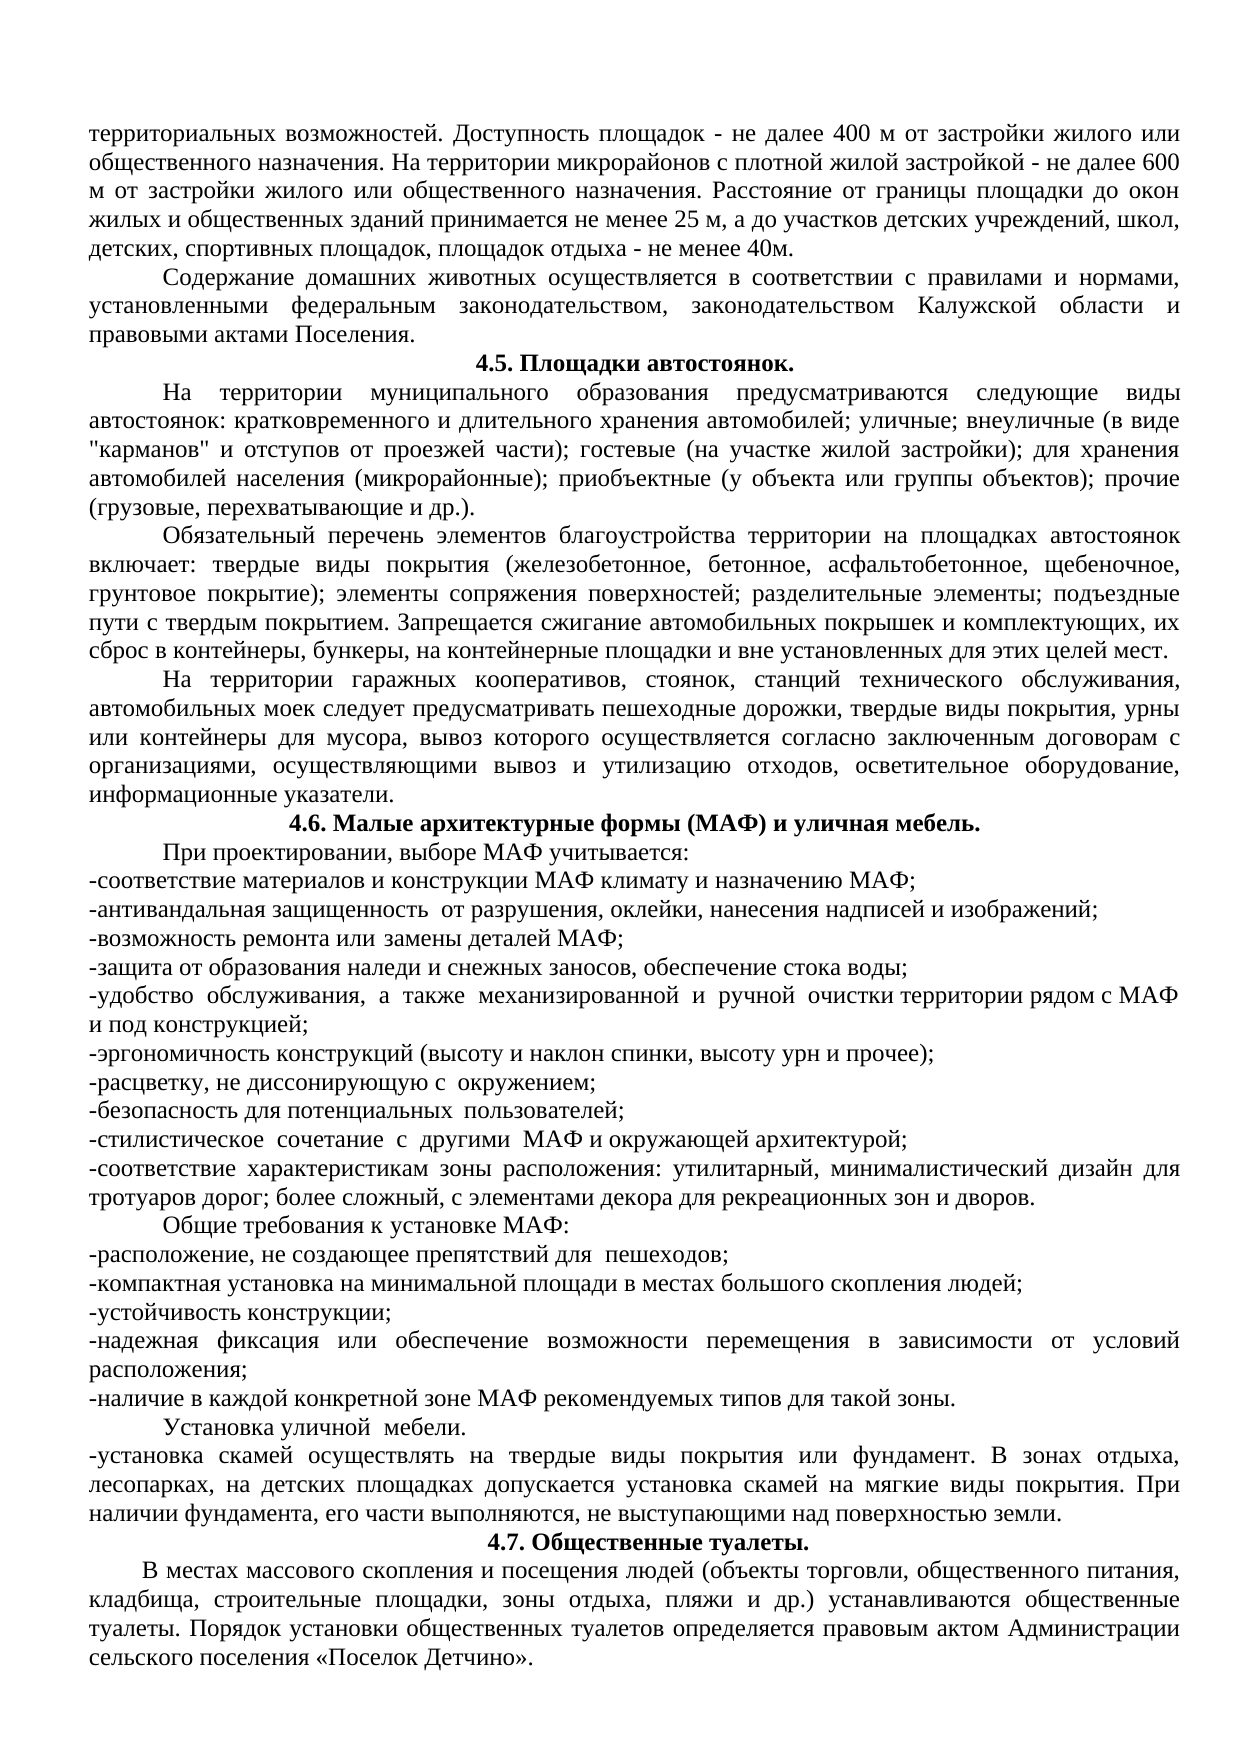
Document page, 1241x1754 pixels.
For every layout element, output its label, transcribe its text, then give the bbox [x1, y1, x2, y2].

text На территории муниципального образования предусматриваются следующие виды автостоянок: кратковременного и длительного хранения автомобилей; уличные; внеуличные (в виде "карманов" и отступов от проезжей части); гостевые (на участке жилой застройки); для хранения автомобилей населения (микрорайонные); приобъектные (у объекта или группы объектов); прочие (грузовые, перехватывающие и др.). [89, 377, 1181, 521]
text -надежная фиксация или обеспечение возможности перемещения в зависимости от условий расположения; [89, 1326, 1181, 1383]
text При проектировании, выборе МАФ учитывается: [89, 837, 1181, 866]
text -расположение, не создающее препятствий для пешеходов; [89, 1239, 1181, 1268]
text -соответствие характеристикам зоны расположения: утилитарный, минималистический дизайн для тротуаров дорог; более сложный, с элементами декора для рекреационных зон и дворов. [89, 1153, 1181, 1211]
text 4.5. Площадки автостоянок. [89, 348, 1181, 377]
text Обязательный перечень элементов благоустройства территории на площадках автостоянок включает: твердые виды покрытия (железобетонное, бетонное, асфальтобетонное, щебеночное, грунтовое покрытие); элементы сопряжения поверхностей; разделительные элементы; подъездные пути с твердым покрытием. Запрещается сжигание автомобильных покрышек и комплектующих, их сброс в контейнеры, бункеры, на контейнерные площадки и вне установленных для этих целей мест. [89, 521, 1181, 664]
text -компактная установка на минимальной площади в местах большого скопления людей; [89, 1268, 1181, 1297]
text -устойчивость конструкции; [89, 1297, 1181, 1326]
text Содержание домашних животных осуществляется в соответствии с правилами и нормами, установленными федеральным законодательством, законодательством Калужской области и правовыми актами Поселения. [89, 262, 1181, 348]
text На территории гаражных кооперативов, стоянок, станций технического обслуживания, автомобильных моек следует предусматривать пешеходные дорожки, твердые виды покрытия, урны или контейнеры для мусора, вывоз которого осуществляется согласно заключенным договорам с организациями, осуществляющими вывоз и утилизацию отходов, осветительное оборудование, информационные указатели. [89, 664, 1181, 808]
text -безопасность для потенциальных пользователей; [89, 1096, 1181, 1124]
text 4.6. Малые архитектурные формы (МАФ) и уличная мебель. [89, 808, 1181, 837]
text В местах массового скопления и посещения людей (объекты торговли, общественного питания, кладбища, строительные площадки, зоны отдыха, пляжи и др.) устанавливаются общественные туалеты. Порядок установки общественных туалетов определяется правовым актом Администрации сельского поселения «Поселок Детчино». [89, 1556, 1181, 1671]
text Установка уличной мебели. [89, 1412, 1181, 1441]
text -защита от образования наледи и снежных заносов, обеспечение стока воды; [89, 952, 1181, 981]
text -стилистическое сочетание с другими МАФ и окружающей архитектурой; [89, 1124, 1181, 1153]
text 4.7. Общественные туалеты. [89, 1527, 1208, 1556]
text -антивандальная защищенность от разрушения, оклейки, нанесения надписей и изображений; [89, 894, 1181, 923]
text -наличие в каждой конкретной зоне МАФ рекомендуемых типов для такой зоны. [89, 1383, 1181, 1412]
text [89, 118, 1181, 262]
text -установка скамей осуществлять на твердые виды покрытия или фундамент. В зонах отдыха, лесопарках, на детских площадках допускается установка скамей на мягкие виды покрытия. При наличии фундамента, его части выполняются, не выступающими над поверхностью земли. [89, 1441, 1181, 1527]
text Общие требования к установке МАФ: [89, 1211, 1181, 1239]
text -возможность ремонта или замены деталей МАФ; [89, 923, 1181, 952]
text -расцветку, не диссонирующую с окружением; [89, 1067, 1181, 1096]
text -соответствие материалов и конструкции МАФ климату и назначению МАФ; [89, 866, 1181, 894]
text -удобство обслуживания, а также механизированной и ручной очистки территории рядом с МАФ и под конструкцией; [89, 981, 1181, 1038]
text -эргономичность конструкций (высоту и наклон спинки, высоту урн и прочее); [89, 1038, 1181, 1067]
